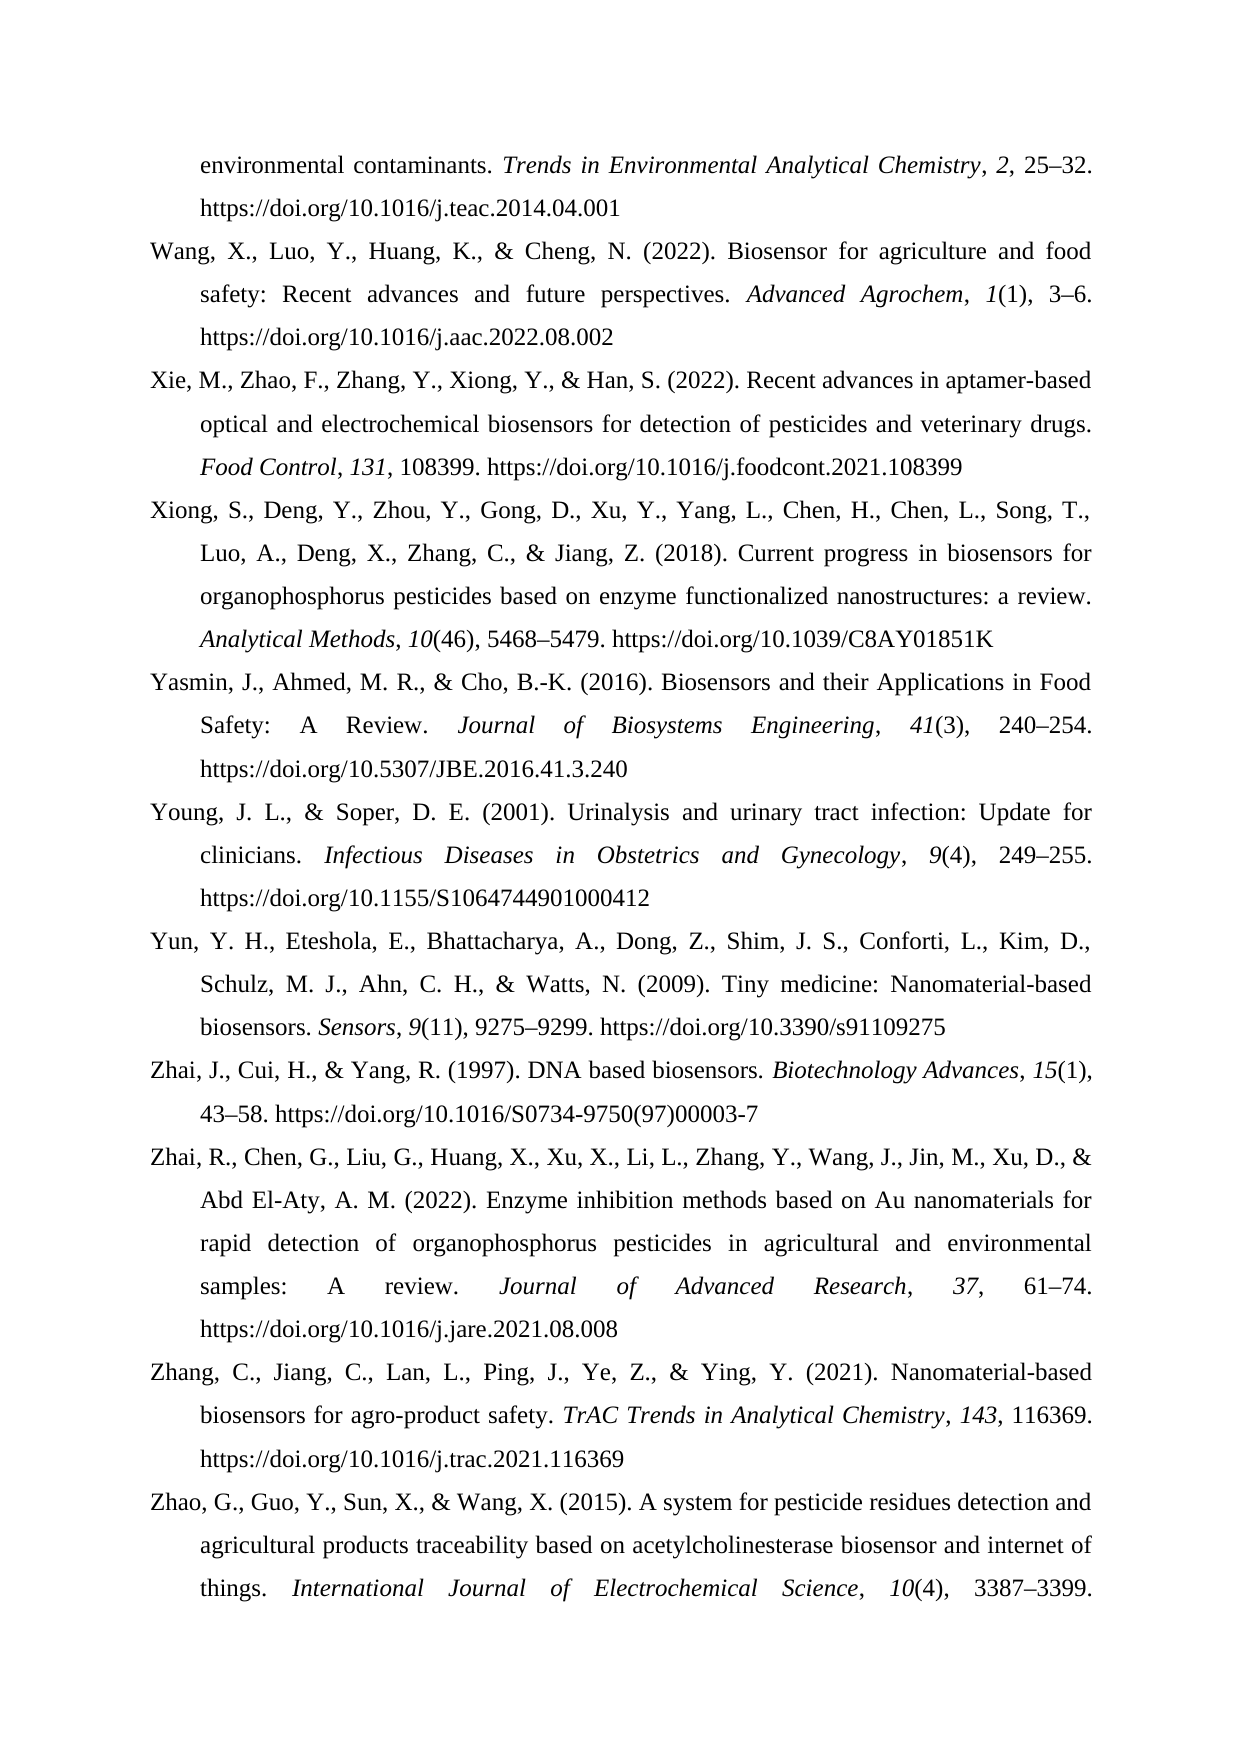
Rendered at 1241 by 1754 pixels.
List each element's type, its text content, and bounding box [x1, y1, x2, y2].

text Yasmin, J., Ahmed, M. R., & Cho, B.-K. (2016). Biosensors and their Applications in Food Safety: A Review. Journal of Biosystems Engineering, 41(3), 240–254. https://doi.org/10.5307/JBE.2016.41.3.240 [150, 667, 1093, 782]
text Zhang, C., Jiang, C., Lan, L., Ping, J., Ye, Z., & Ying, Y. (2021). Nanomaterial-based biosensors for agro-product safety. TrAC Trends in Analytical Chemistry, 143, 116369. https://doi.org/10.1016/j.trac.2021.116369 [150, 1357, 1093, 1472]
text Xiong, S., Deng, Y., Zhou, Y., Gong, D., Xu, Y., Yang, L., Chen, H., Chen, L., Song, T., Luo, A., Deng, X., Zhang, C., & Jiang, Z. (2018). Current progress in biosensors for organophosphorus pesticides based on enzyme functionalized nanostructures: a review. Analytical Methods, 10(46), 5468–5479. https://doi.org/10.1039/C8AY01851K [150, 495, 1093, 653]
text Xie, M., Zhao, F., Zhang, Y., Xiong, Y., & Han, S. (2022). Recent advances in aptamer-based optical and electrochemical biosensors for detection of pesticides and veterinary drugs. Food Control, 131, 108399. https://doi.org/10.1016/j.foodcont.2021.108399 [150, 366, 1093, 481]
text Zhai, J., Cui, H., & Yang, R. (1997). DNA based biosensors. Biotechnology Advances, 15(1), 43–58. https://doi.org/10.1016/S0734-9750(97)00003-7 [150, 1056, 1093, 1127]
text Wang, X., Luo, Y., Huang, K., & Cheng, N. (2022). Biosensor for agriculture and food safety: Recent advances and future perspectives. Advanced Agrochem, 1(1), 3–6. https://doi.org/10.1016/j.aac.2022.08.002 [150, 236, 1093, 351]
text Young, J. L., & Soper, D. E. (2001). Urinalysis and urinary tract infection: Update for clinicians. Infectious Diseases in Obstetrics and Gynecology, 9(4), 249–255. https://doi.org/10.1155/S1064744901000412 [150, 797, 1093, 912]
text Zhai, R., Chen, G., Liu, G., Huang, X., Xu, X., Li, L., Zhang, Y., Wang, J., Jin, M., Xu, D., & Abd El-Aty, A. M. (2022). Enzyme inhibition methods based on Au nanomaterials for rapid detection of organophosphorus pesticides in agricultural and environmental samples: A review. Journal of Advanced Research, 37, 61–74. https://doi.org/10.1016/j.jare.2021.08.008 [150, 1142, 1093, 1343]
text Yun, Y. H., Eteshola, E., Bhattacharya, A., Dong, Z., Shim, J. S., Conforti, L., Kim, D., Schulz, M. J., Ahn, C. H., & Watts, N. (2009). Tiny medicine: Nanomaterial-based biosensors. Sensors, 9(11), 9275–9299. https://doi.org/10.3390/s91109275 [150, 926, 1093, 1041]
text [150, 150, 1093, 222]
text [150, 1487, 1093, 1602]
